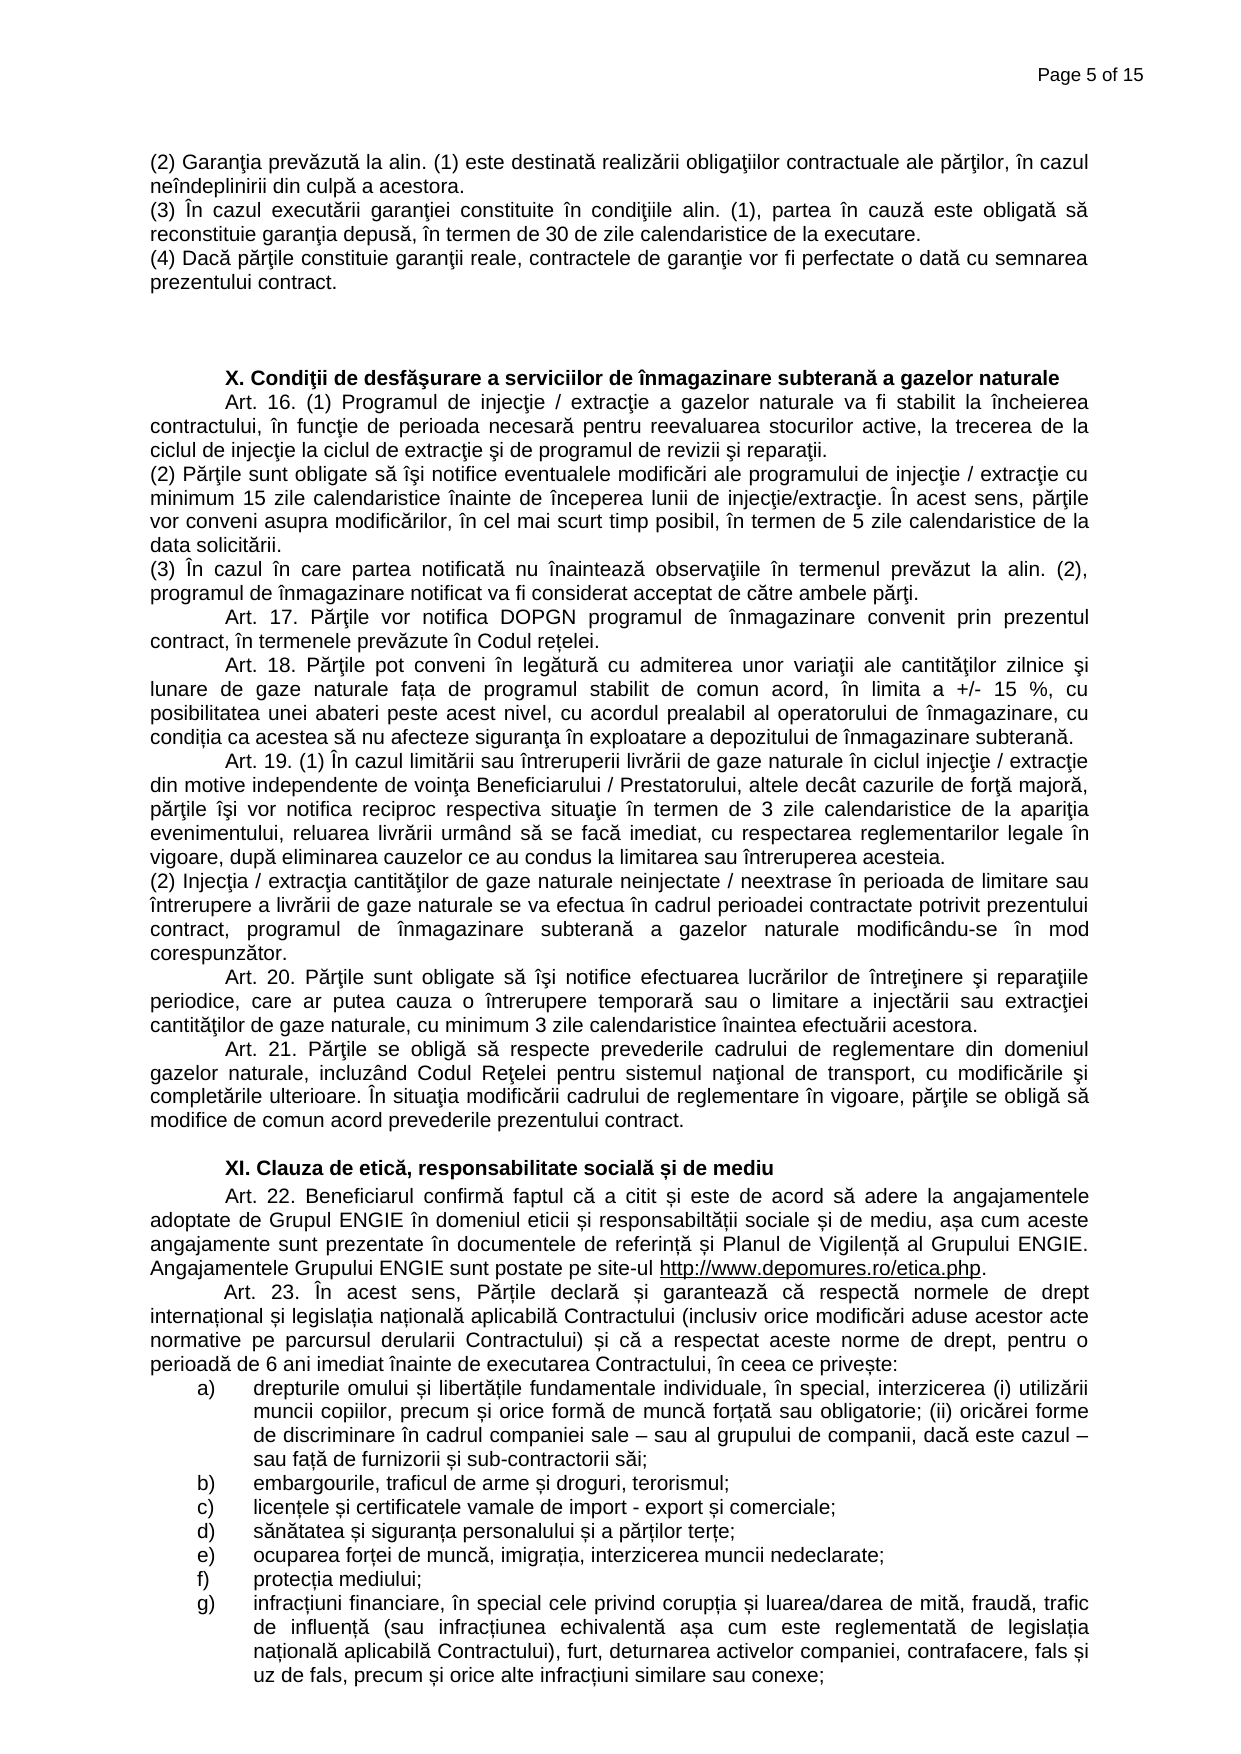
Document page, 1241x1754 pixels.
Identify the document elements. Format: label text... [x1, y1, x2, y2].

text Art. 19. (1) În cazul limitării sau întreruperii livrării de gaze naturale în ciclul injecţie / extracţie din motive independente de voinţa Beneficiarului / Prestatorului, altele decât cazurile de forţă majoră, părţile îşi vor notifica reciproc respectiva situaţie în termen de 3 zile calendaristice de la apariţia evenimentului, reluarea livrării urmând să se facă imediat, cu respectarea reglementarilor legale în vigoare, după eliminarea cauzelor ce au condus la limitarea sau întreruperea acesteia. [150, 749, 1090, 869]
list infracțiuni financiare, în special cele privind corupția și luarea/darea de mită, fraudă, trafic de influență (sau infracțiunea echivalentă așa cum este reglementată de legislația națională aplicabilă Contractului), furt, deturnarea activelor companiei, contrafacere, fals și uz de fals, precum și orice alte infracțiuni similare sau conexe; [197, 1591, 1090, 1687]
list drepturile omului și libertățile fundamentale individuale, în special, interzicerea (i) utilizării muncii copiilor, precum și orice formă de muncă forțată sau obligatorie; (ii) oricărei forme de discriminare în cadrul companiei sale – sau al grupului de companii, dacă este cazul – sau față de furnizorii și sub-contractorii săi; [197, 1375, 1090, 1471]
text Art. 17. Părţile vor notifica DOPGN programul de înmagazinare convenit prin prezentul contract, în termenele prevăzute în Codul rețelei. [150, 605, 1090, 653]
text (3) În cazul executării garanţiei constituite în condiţiile alin. (1), partea în cauză este obligată să reconstituie garanţia depusă, în termen de 30 de zile calendaristice de la executare. [150, 198, 1090, 246]
text (2) Garanţia prevăzută la alin. (1) este destinată realizării obligaţiilor contractuale ale părţilor, în cazul neîndeplinirii din culpă a acestora. [150, 150, 1090, 198]
text Art. 16. (1) Programul de injecţie / extracţie a gazelor naturale va fi stabilit la încheierea contractului, în funcţie de perioada necesară pentru reevaluarea stocurilor active, la trecerea de la ciclul de injecţie la ciclul de extracţie şi de programul de revizii şi reparaţii. [150, 389, 1090, 461]
text X. Condiţii de desfăşurare a serviciilor de înmagazinare subterană a gazelor naturale [150, 366, 1090, 389]
list protecția mediului; [197, 1567, 1090, 1591]
text (2) Injecţia / extracţia cantităţilor de gaze naturale neinjectate / neextrase în perioada de limitare sau întrerupere a livrării de gaze naturale se va efectua în cadrul perioadei contractate potrivit prezentului contract, programul de înmagazinare subterană a gazelor naturale modificându-se în mod corespunzător. [150, 869, 1090, 964]
text XI. Clauza de etică, responsabilitate socială și de mediu [225, 1156, 1090, 1180]
list ocuparea forței de muncă, imigrația, interzicerea muncii nedeclarate; [197, 1543, 1090, 1567]
text (2) Părţile sunt obligate să îşi notifice eventualele modificări ale programului de injecţie / extracţie cu minimum 15 zile calendaristice înainte de începerea lunii de injecţie/extracţie. În acest sens, părţile vor conveni asupra modificărilor, în cel mai scurt timp posibil, în termen de 5 zile calendaristice de la data solicitării. [150, 461, 1090, 557]
list embargourile, traficul de arme și droguri, terorismul; [197, 1471, 1090, 1495]
text Art. 21. Părţile se obligă să respecte prevederile cadrului de reglementare din domeniul gazelor naturale, incluzând Codul Reţelei pentru sistemul naţional de transport, cu modificările şi completările ulterioare. În situaţia modificării cadrului de reglementare în vigoare, părţile se obligă să modifice de comun acord prevederile prezentului contract. [150, 1036, 1090, 1132]
text Art. 23. În acest sens, Părțile declară și garantează că respectă normele de drept internațional și legislația națională aplicabilă Contractului (inclusiv orice modificări aduse acestor acte normative pe parcursul derularii Contractului) și că a respectat aceste norme de drept, pentru o perioadă de 6 ani imediat înainte de executarea Contractului, în ceea ce privește: [150, 1279, 1090, 1375]
list licențele și certificatele vamale de import - export și comerciale; [197, 1495, 1090, 1519]
text (3) În cazul în care partea notificată nu înaintează observaţiile în termenul prevăzut la alin. (2), programul de înmagazinare notificat va fi considerat acceptat de către ambele părţi. [150, 557, 1090, 605]
text Art. 20. Părţile sunt obligate să îşi notifice efectuarea lucrărilor de întreţinere şi reparaţiile periodice, care ar putea cauza o întrerupere temporară sau o limitare a injectării sau extracţiei cantităţilor de gaze naturale, cu minimum 3 zile calendaristice înaintea efectuării acestora. [150, 964, 1090, 1036]
text Art. 22. Beneficiarul confirmă faptul că a citit și este de acord să adere la angajamentele adoptate de Grupul ENGIE în domeniul eticii și responsabiltății sociale și de mediu, așa cum aceste angajamente sunt prezentate în documentele de referință și Planul de Vigilență al Grupului ENGIE. Angajamentele Grupului ENGIE sunt postate pe site-ul http://www.depomures.ro/etica.php. [150, 1184, 1090, 1279]
text Art. 18. Părţile pot conveni în legătură cu admiterea unor variaţii ale cantităţilor zilnice şi lunare de gaze naturale fața de programul stabilit de comun acord, în limita a +/- 15 %, cu posibilitatea unei abateri peste acest nivel, cu acordul prealabil al operatorului de înmagazinare, cu condiția ca acestea să nu afecteze siguranţa în exploatare a depozitului de înmagazinare subterană. [150, 653, 1090, 749]
text (4) Dacă părţile constituie garanţii reale, contractele de garanţie vor fi perfectate o dată cu semnarea prezentului contract. [150, 246, 1090, 294]
list sănătatea și siguranța personalului și a părților terțe; [197, 1519, 1090, 1543]
